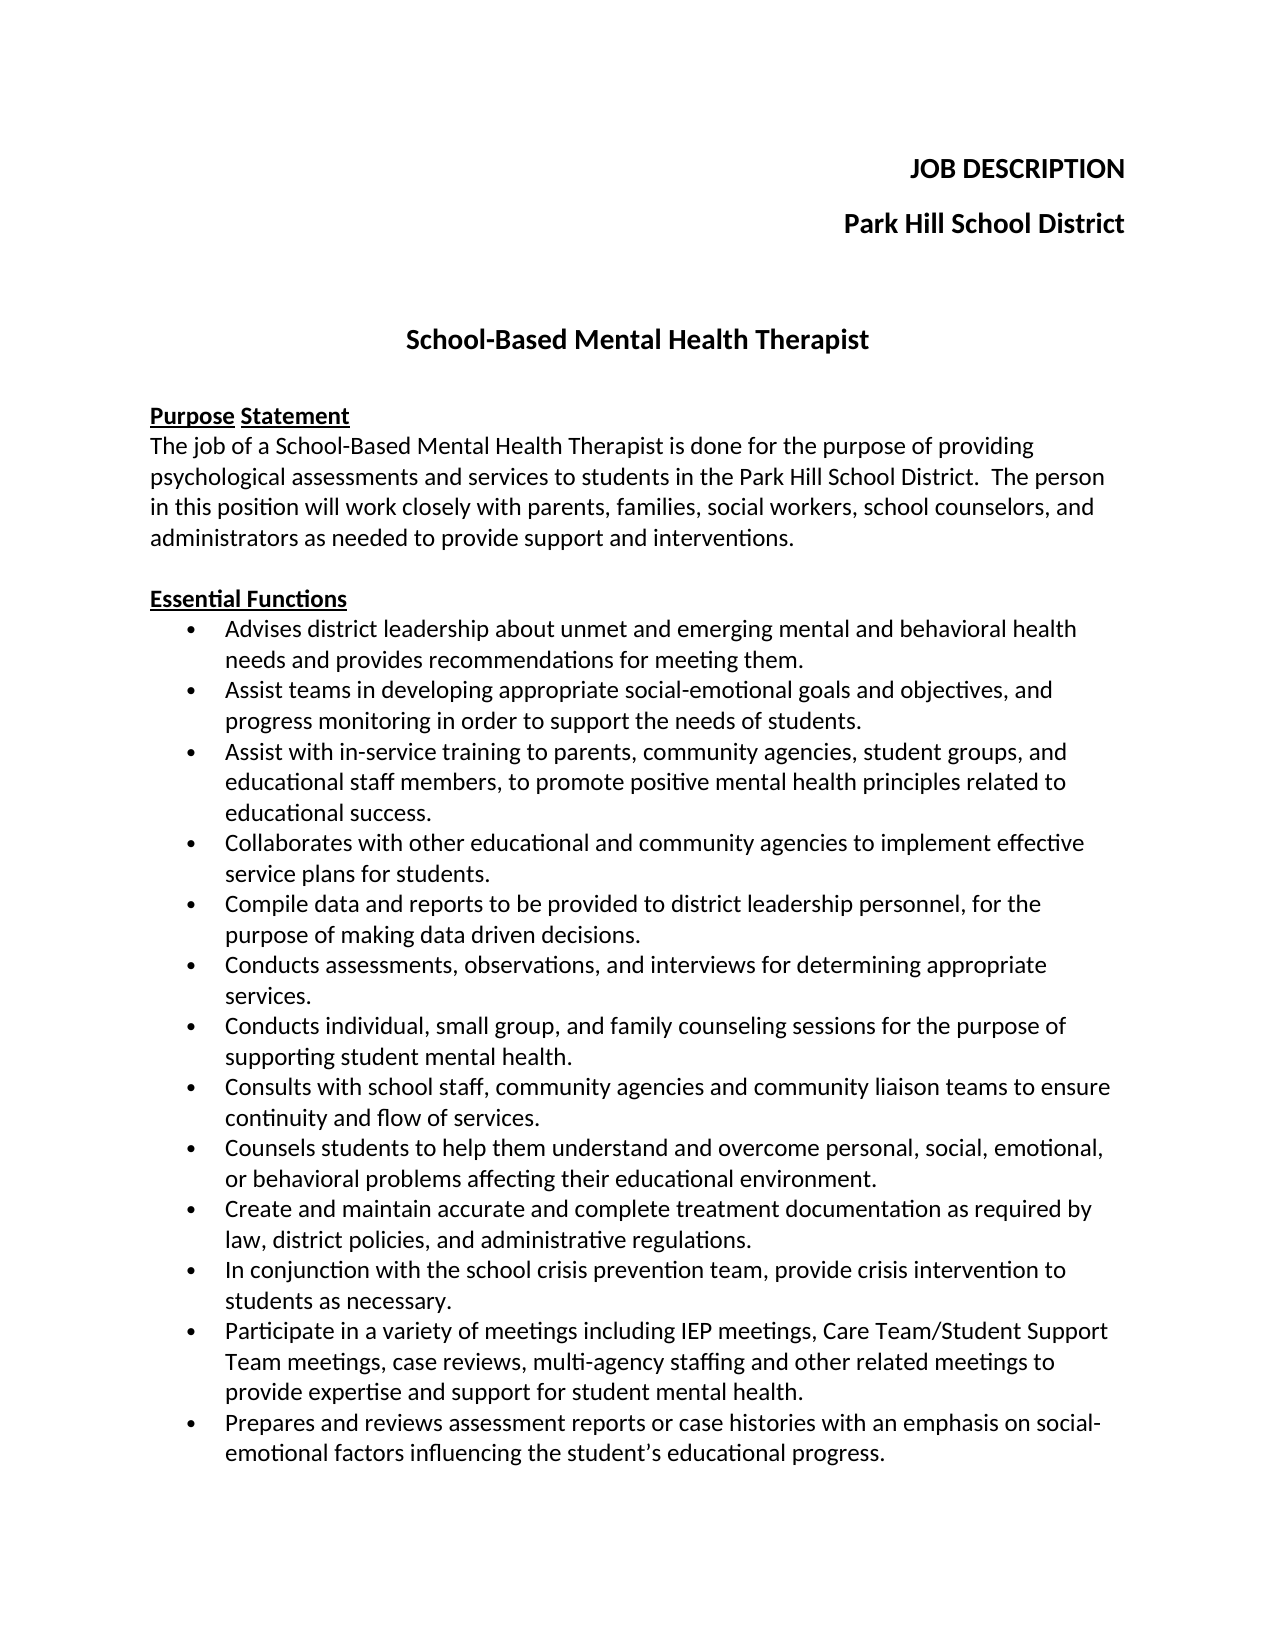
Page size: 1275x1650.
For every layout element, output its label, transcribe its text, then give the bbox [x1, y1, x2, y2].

text Essential Functions [150, 583, 1125, 613]
list Advises district leadership about unmet and emerging mental and behavioral health needs and provides recommendations for meeting them. [187, 613, 1125, 674]
list Create and maintain accurate and complete treatment documentation as required by law, district policies, and administrative regulations. [187, 1193, 1125, 1254]
list In conjunction with the school crisis prevention team, provide crisis intervention to students as necessary. [187, 1254, 1125, 1316]
text Purpose Statement [150, 400, 1125, 430]
list Conducts individual, small group, and family counseling sessions for the purpose of supporting student mental health. [187, 1010, 1125, 1071]
text JOB DESCRIPTION [150, 150, 1125, 186]
list Consults with school staff, community agencies and community liaison teams to ensure continuity and flow of services. [187, 1071, 1125, 1132]
list Compile data and reports to be provided to district leadership personnel, for the purpose of making data driven decisions. [187, 888, 1125, 949]
list Prepares and reviews assessment reports or case histories with an emphasis on social-emotional factors influencing the student’s educational progress. [187, 1407, 1125, 1468]
list Assist teams in developing appropriate social-emotional goals and objectives, and progress monitoring in order to support the needs of students. [187, 674, 1125, 736]
list Assist with in-service training to parents, community agencies, student groups, and educational staff members, to promote positive mental health principles related to educational success. [187, 736, 1125, 827]
text School-Based Mental Health Therapist [150, 321, 1125, 357]
list Collaborates with other educational and community agencies to implement effective service plans for students. [187, 827, 1125, 888]
list Conducts assessments, observations, and interviews for determining appropriate services. [187, 949, 1125, 1010]
list Counsels students to help them understand and overcome personal, social, emotional, or behavioral problems affecting their educational environment. [187, 1132, 1125, 1193]
text The job of a School-Based Mental Health Therapist is done for the purpose of providing psychological assessments and services to students in the Park Hill School District. The person in this position will work closely with parents, families, social workers, school counselors, and administrators as needed to provide support and interventions. [150, 430, 1125, 552]
text Park Hill School District [150, 205, 1125, 241]
list Participate in a variety of meetings including IEP meetings, Care Team/Student Support Team meetings, case reviews, multi-agency staffing and other related meetings to provide expertise and support for student mental health. [187, 1316, 1125, 1407]
